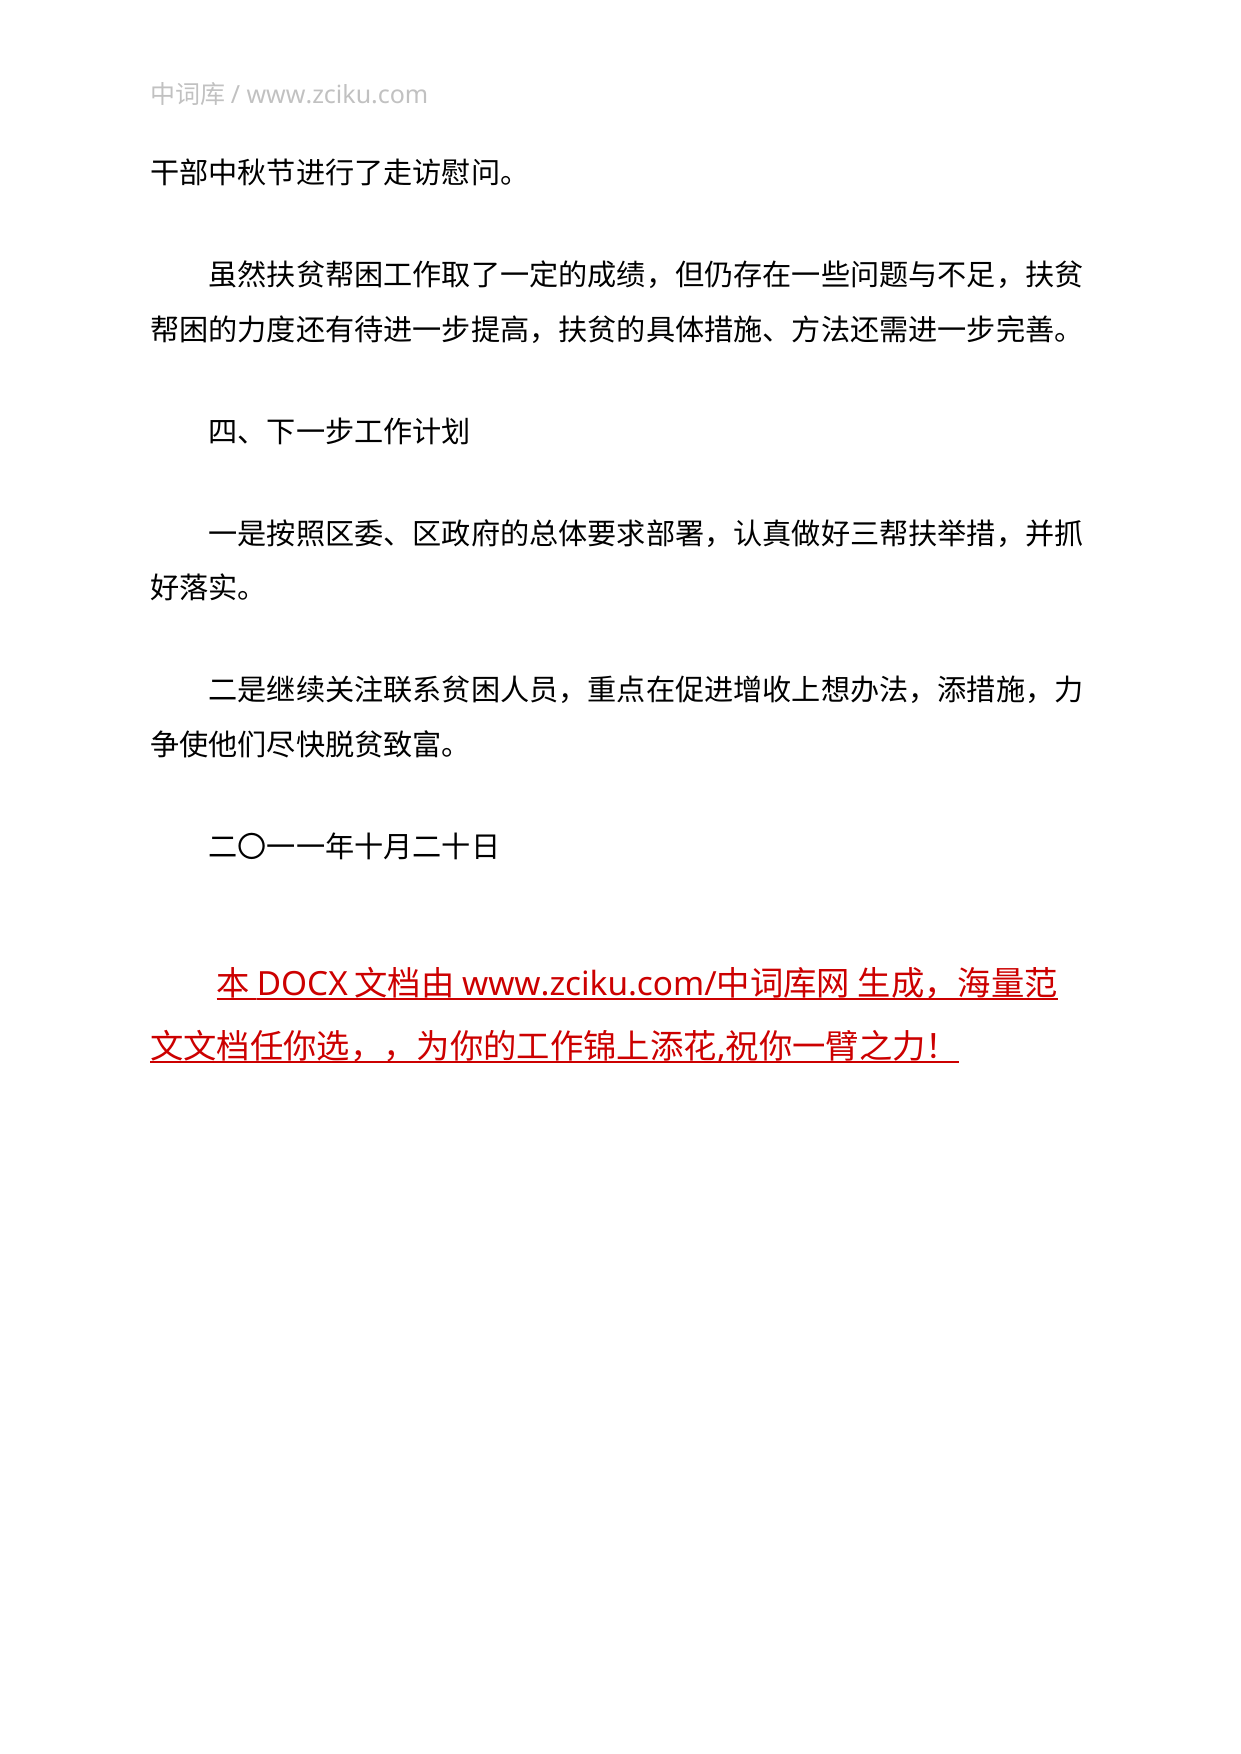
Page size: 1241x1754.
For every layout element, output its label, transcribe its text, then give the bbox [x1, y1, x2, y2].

text 二〇一一年十月二十日 [150, 823, 1090, 866]
text 二是继续关注联系贫困人员，重点在促进增收上想办法，添措施，力争使他们尽快脱贫致富。 [150, 667, 1090, 764]
text 一是按照区委、区政府的总体要求部署，认真做好三帮扶举措，并抓好落实。 [150, 510, 1090, 607]
text 虽然扶贫帮困工作取了一定的成绩，但仍存在一些问题与不足，扶贫帮困的力度还有待进一步提高，扶贫的具体措施、方法还需进一步完善。 [150, 252, 1090, 349]
text 四、下一步工作计划 [150, 408, 1090, 451]
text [150, 150, 1090, 192]
text 本DOCX文档由 www.zciku.com/中词库网 生成，海量范文文档任你选，，为你的工作锦上添花,祝你一臂之力！ [150, 957, 1090, 1068]
